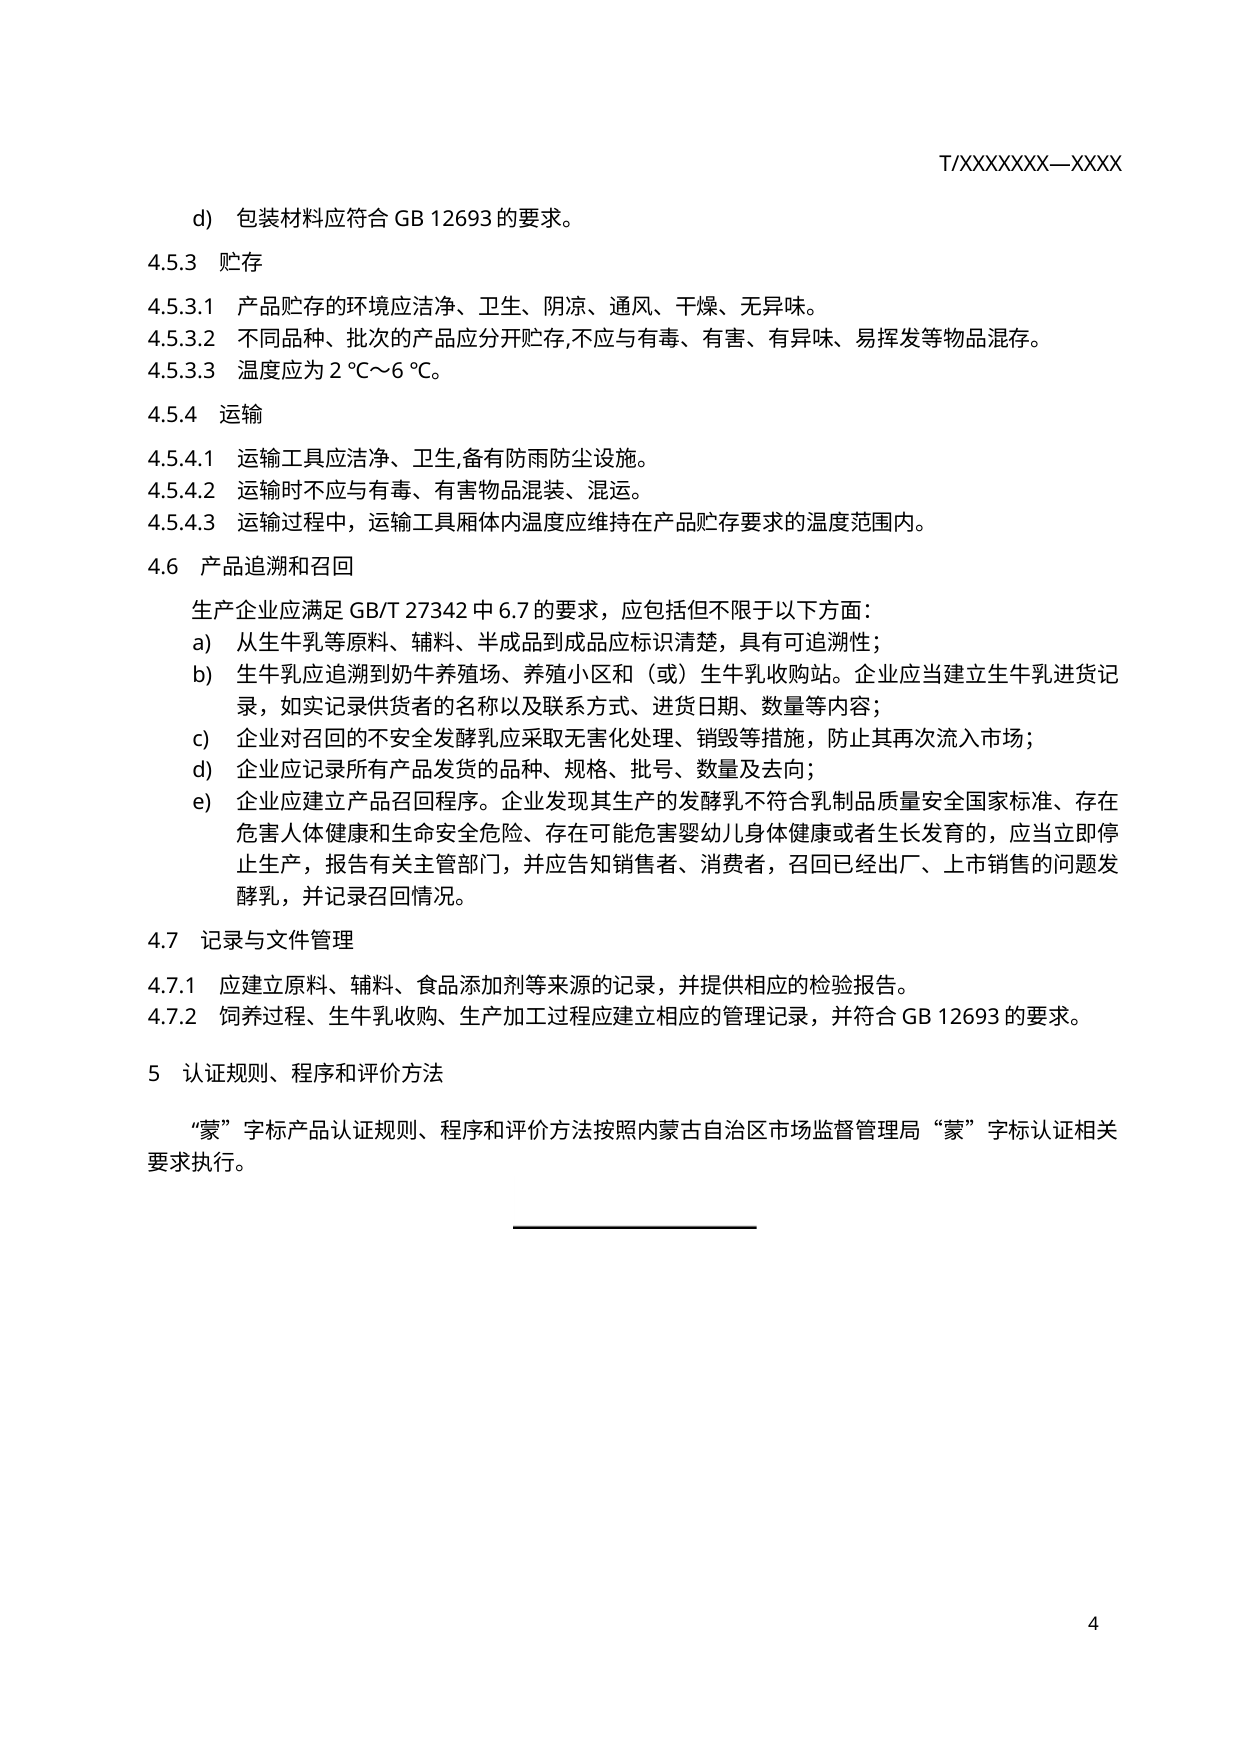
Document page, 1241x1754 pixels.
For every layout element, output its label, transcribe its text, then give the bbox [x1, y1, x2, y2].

text 饲养过程、生牛乳收购、生产加工过程应建立相应的管理记录，并符合GB 12693的要求。 [148, 999, 1122, 1031]
text 运输 [148, 397, 1122, 429]
text 产品追溯和召回 [148, 549, 1122, 581]
list 生产企业应满足GB/T 27342中6.7的要求，应包括但不限于以下方面： [148, 593, 1122, 625]
text 运输工具应洁净、卫生,备有防雨防尘设施。 [148, 441, 1122, 473]
text “蒙”字标产品认证规则、程序和评价方法按照内蒙古自治区市场监督管理局“蒙”字标认证相关要求执行。 [148, 1113, 1122, 1176]
text 企业应记录所有产品发货的品种、规格、批号、数量及去向； [192, 752, 1122, 784]
text 生牛乳应追溯到奶牛养殖场、养殖小区和（或）生牛乳收购站。企业应当建立生牛乳进货记录，如实记录供货者的名称以及联系方式、进货日期、数量等内容； [192, 657, 1122, 721]
text 应建立原料、辅料、食品添加剂等来源的记录，并提供相应的检验报告。 [148, 968, 1122, 999]
list 从生牛乳等原料、辅料、半成品到成品应标识清楚，具有可追溯性； [192, 625, 1122, 657]
text 企业对召回的不安全发酵乳应采取无害化处理、销毁等措施，防止其再次流入市场； [192, 721, 1122, 752]
text 企业应建立产品召回程序。企业发现其生产的发酵乳不符合乳制品质量安全国家标准、存在危害人体健康和生命安全危险、存在可能危害婴幼儿身体健康或者生长发育的，应当立即停止生产，报告有关主管部门，并应告知销售者、消费者，召回已经出厂、上市销售的问题发酵乳，并记录召回情况。 [192, 784, 1122, 911]
text 包装材料应符合GB 12693的要求。 [192, 201, 1122, 233]
text 运输时不应与有毒、有害物品混装、混运。 [148, 473, 1122, 505]
text 贮存 [148, 245, 1122, 277]
text 温度应为2 ℃～6 ℃。 [148, 353, 1122, 385]
text 记录与文件管理 [148, 923, 1122, 955]
text 不同品种、批次的产品应分开贮存,不应与有毒、有害、有异味、易挥发等物品混存。 [148, 321, 1122, 353]
text 运输过程中，运输工具厢体内温度应维持在产品贮存要求的温度范围内。 [148, 505, 1122, 537]
picture [513, 1176, 757, 1229]
text 产品贮存的环境应洁净、卫生、阴凉、通风、干燥、无异味。 [148, 289, 1122, 321]
text 认证规则、程序和评价方法 [148, 1056, 1122, 1088]
